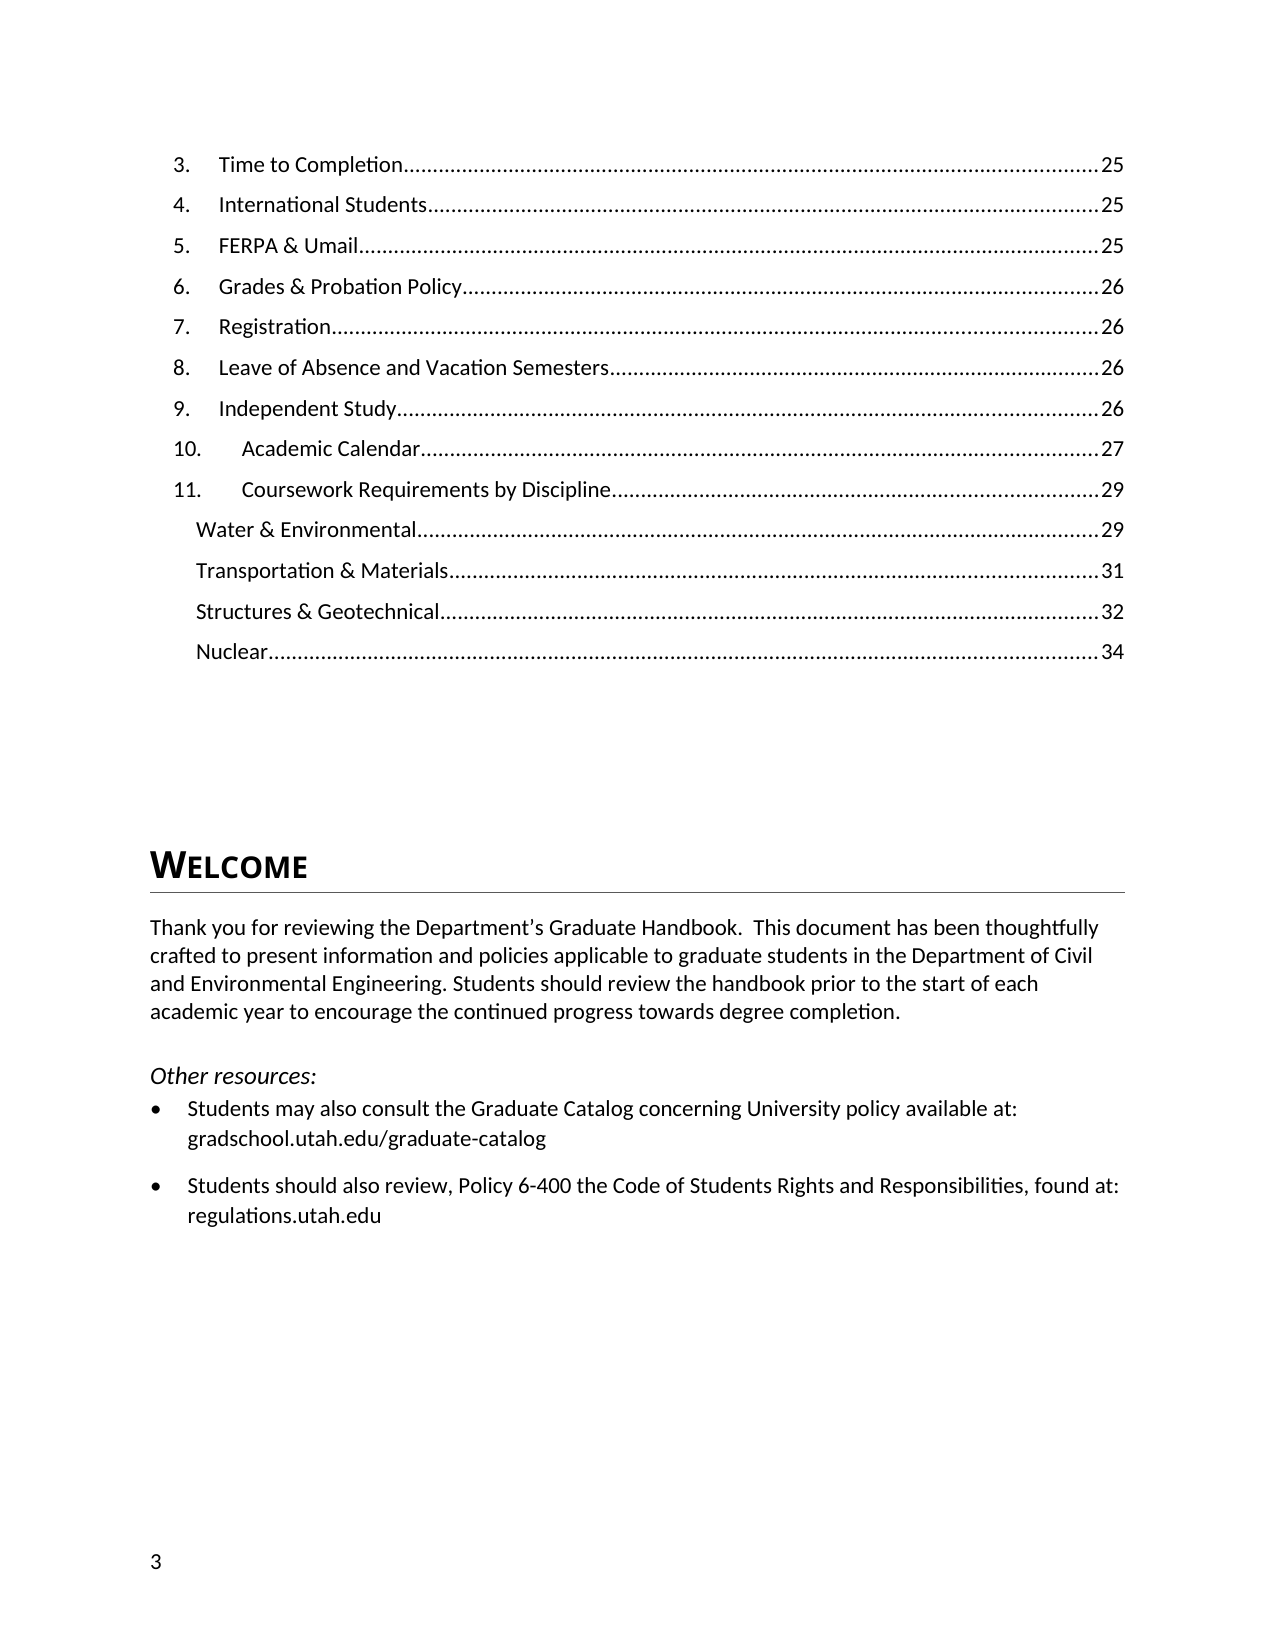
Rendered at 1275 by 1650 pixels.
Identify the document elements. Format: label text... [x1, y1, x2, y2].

subtitle Welcome [150, 838, 1125, 892]
text • Students may also consult the Graduate Catalog concerning University policy available at: gradschool.utah.edu/graduate-catalog [150, 1094, 1125, 1152]
text Other resources: [150, 1060, 1123, 1091]
text Thank you for reviewing the Department’s Graduate Handbook. This document has been thoughtfully crafted to present information and policies applicable to graduate students in the Department of Civil and Environmental Engineering. Students should review the handbook prior to the start of each academic year to encourage the continued progress towards degree completion. [150, 913, 1123, 1025]
text • Students should also review, Policy 6-400 the Code of Students Rights and Responsibilities, found at: regulations.utah.edu [150, 1171, 1125, 1229]
